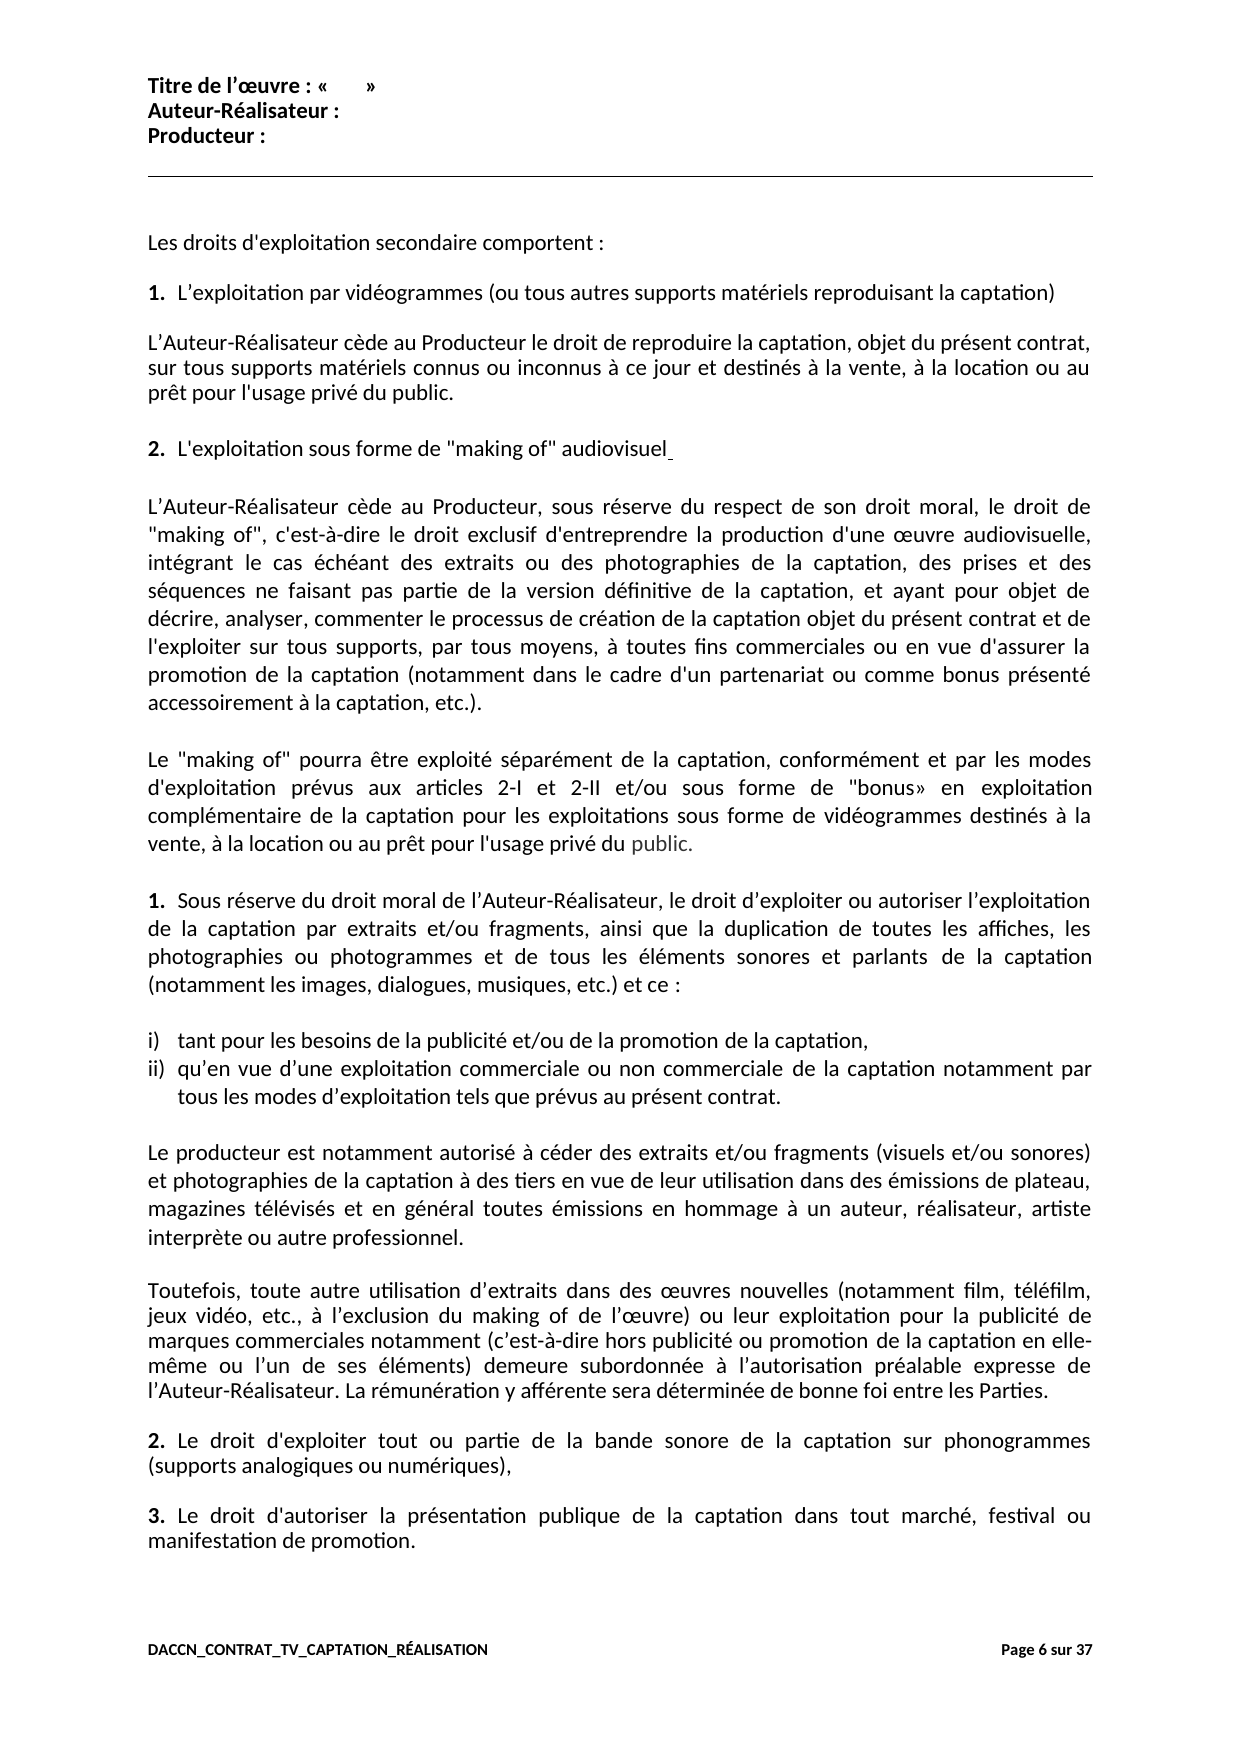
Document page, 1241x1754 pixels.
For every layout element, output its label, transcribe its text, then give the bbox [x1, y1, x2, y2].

text Le producteur est notamment autorisé à céder des extraits et/ou fragments (visuels et/ou sonores) et photographies de la captation à des tiers en vue de leur utilisation dans des émissions de plateau, magazines télévisés et en général toutes émissions en hommage à un auteur, réalisateur, artiste interprète ou autre professionnel. [148, 1138, 1093, 1251]
list Le droit d'exploiter tout ou partie de la bande sonore de la captation sur phonogrammes (supports analogiques ou numériques), [148, 1429, 1093, 1479]
list Le droit d'autoriser la présentation publique de la captation dans tout marché, festival ou manifestation de promotion. [148, 1504, 1093, 1554]
list Sous réserve du droit moral de l’Auteur-Réalisateur, le droit d’exploiter ou autoriser l’exploitation de la captation par extraits et/ou fragments, ainsi que la duplication de toutes les affiches, les photographies ou photogrammes et de tous les éléments sonores et parlants de la captation (notamment les images, dialogues, musiques, etc.) et ce : [148, 886, 1093, 998]
text Toutefois, toute autre utilisation d’extraits dans des œuvres nouvelles (notamment film, téléfilm, jeux vidéo, etc., à l’exclusion du making of de l’œuvre) ou leur exploitation pour la publicité de marques commerciales notamment (c’est-à-dire hors publicité ou promotion de la captation en elle-même ou l’un de ses éléments) demeure subordonnée à l’autorisation préalable expresse de l’Auteur-Réalisateur. La rémunération y afférente sera déterminée de bonne foi entre les Parties. [148, 1279, 1093, 1404]
list L'exploitation sous forme de "making of" audiovisuel [148, 434, 1093, 463]
list L’exploitation par vidéogrammes (ou tous autres supports matériels reproduisant la captation) [148, 280, 1093, 305]
text Les droits d'exploitation secondaire comportent : [148, 230, 1093, 255]
text Le "making of" pourra être exploité séparément de la captation, conformément et par les modes d'exploitation prévus aux articles 2-I et 2-II et/ou sous forme de "bonus» en exploitation complémentaire de la captation pour les exploitations sous forme de vidéogrammes destinés à la vente, à la location ou au prêt pour l'usage privé du public. [148, 745, 1093, 857]
list tant pour les besoins de la publicité et/ou de la promotion de la captation, [148, 1026, 1093, 1054]
list qu’en vue d’une exploitation commerciale ou non commerciale de la captation notamment par tous les modes d’exploitation tels que prévus au présent contrat. [148, 1054, 1093, 1111]
text L’Auteur-Réalisateur cède au Producteur le droit de reproduire la captation, objet du présent contrat, sur tous supports matériels connus ou inconnus à ce jour et destinés à la vente, à la location ou au prêt pour l'usage privé du public. [148, 330, 1093, 405]
text L’Auteur-Réalisateur cède au Producteur, sous réserve du respect de son droit moral, le droit de "making of", c'est-à-dire le droit exclusif d'entreprendre la production d'une œuvre audiovisuelle, intégrant le cas échéant des extraits ou des photographies de la captation, des prises et des séquences ne faisant pas partie de la version définitive de la captation, et ayant pour objet de décrire, analyser, commenter le processus de création de la captation objet du présent contrat et de l'exploiter sur tous supports, par tous moyens, à toutes fins commerciales ou en vue d'assurer la promotion de la captation (notamment dans le cadre d'un partenariat ou comme bonus présenté accessoirement à la captation, etc.). [148, 492, 1093, 716]
